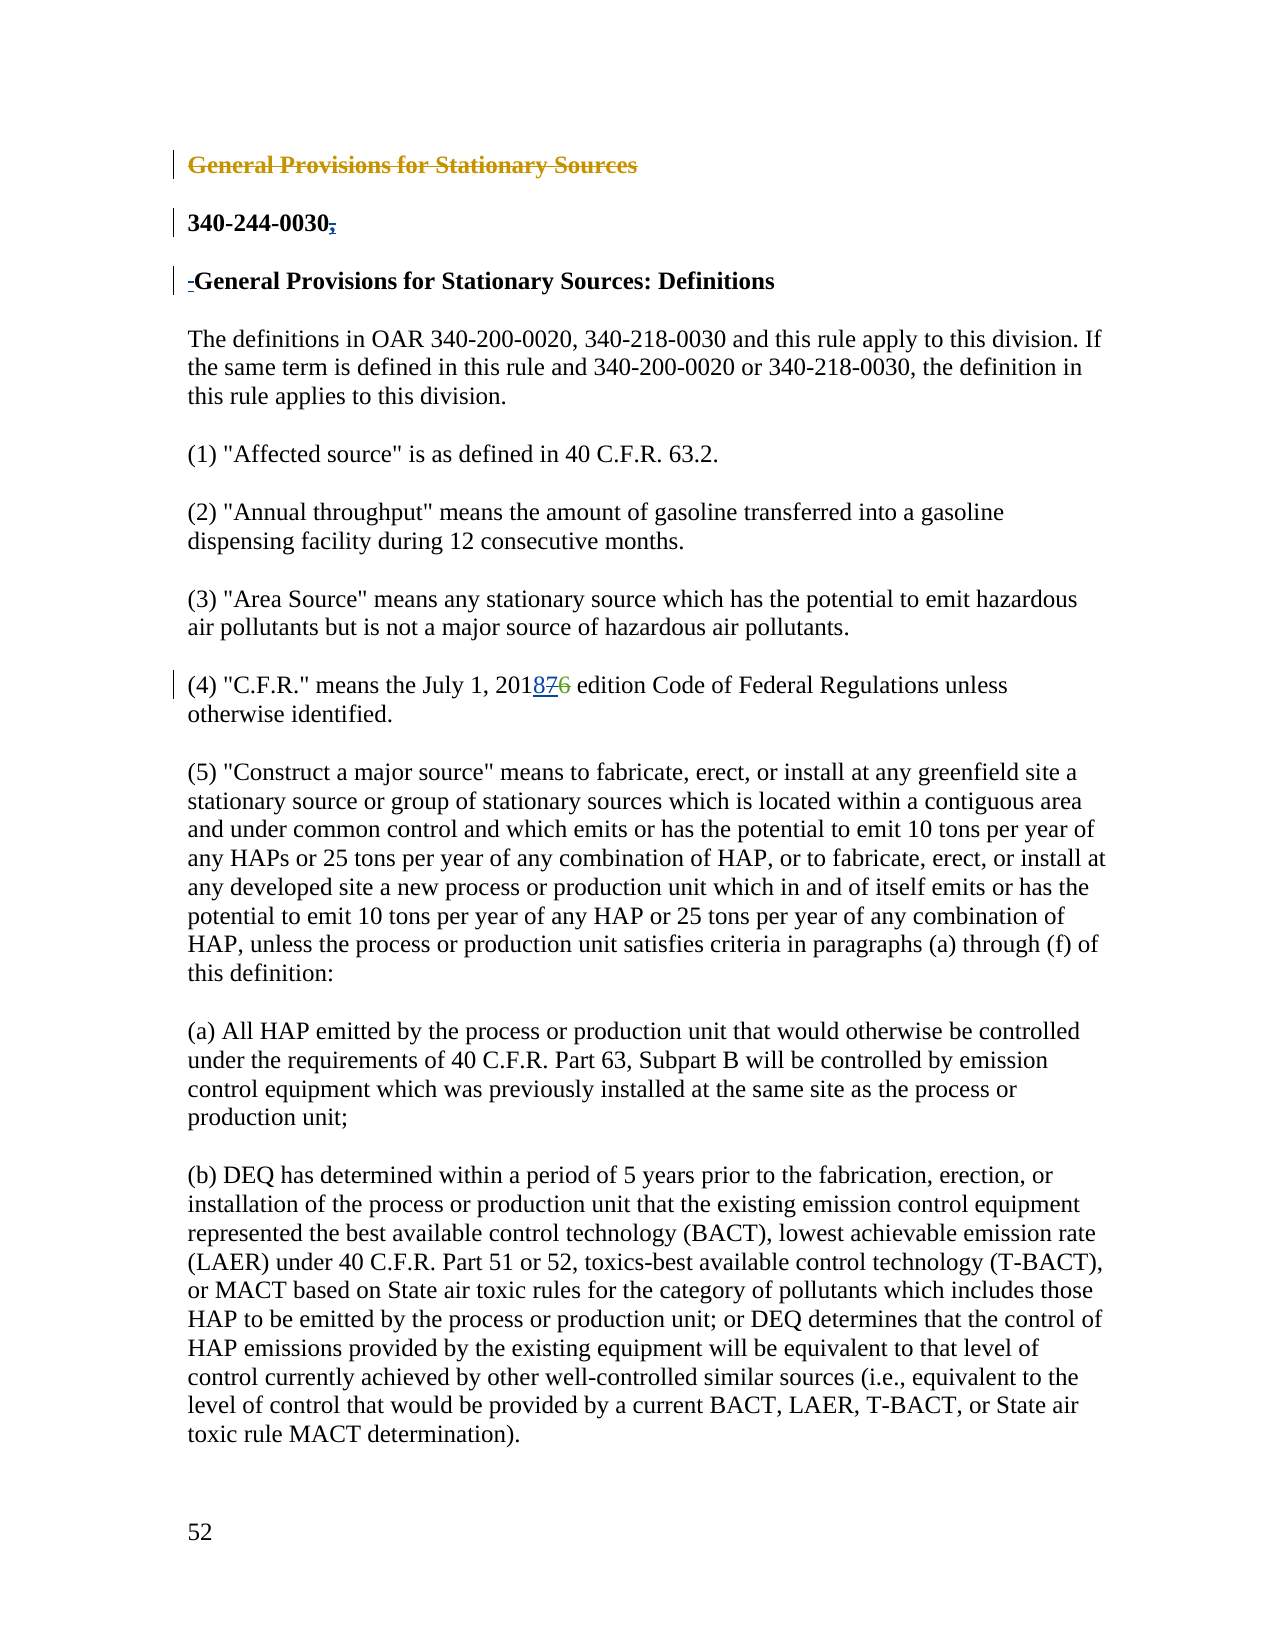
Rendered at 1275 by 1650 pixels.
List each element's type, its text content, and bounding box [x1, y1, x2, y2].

text The definitions in OAR 340-200-0020, 340-218-0030 and this rule apply to this division. If the same term is defined in this rule and 340-200-0020 or 340-218-0030, the definition in this rule applies to this division. [187, 324, 1110, 410]
text (5) "Construct a major source" means to fabricate, erect, or install at any greenfield site a stationary source or group of stationary sources which is located within a contiguous area and under common control and which emits or has the potential to emit 10 tons per year of any HAPs or 25 tons per year of any combination of HAP, or to fabricate, erect, or install at any developed site a new process or production unit which in and of itself emits or has the potential to emit 10 tons per year of any HAP or 25 tons per year of any combination of HAP, unless the process or production unit satisfies criteria in paragraphs (a) through (f) of this definition: [187, 757, 1110, 987]
text General Provisions for Stationary Sources: Definitions [187, 266, 1110, 294]
text (2) "Annual throughput" means the amount of gasoline transferred into a gasoline dispensing facility during 12 consecutive months. [187, 497, 1110, 554]
text (3) "Area Source" means any stationary source which has the potential to emit hazardous air pollutants but is not a major source of hazardous air pollutants. [187, 584, 1110, 641]
text (b) DEQ has determined within a period of 5 years prior to the fabrication, erection, or installation of the process or production unit that the existing emission control equipment represented the best available control technology (BACT), lowest achievable emission rate (LAER) under 40 C.F.R. Part 51 or 52, toxics-best available control technology (T-BACT), or MACT based on State air toxic rules for the category of pollutants which includes those HAP to be emitted by the process or production unit; or DEQ determines that the control of HAP emissions provided by the existing equipment will be equivalent to that level of control currently achieved by other well-controlled similar sources (i.e., equivalent to the level of control that would be provided by a current BACT, LAER, T-BACT, or State air toxic rule MACT determination). [187, 1160, 1110, 1448]
text (a) All HAP emitted by the process or production unit that would otherwise be controlled under the requirements of 40 C.F.R. Part 63, Subpart B will be controlled by emission control equipment which was previously installed at the same site as the process or production unit; [187, 1016, 1110, 1131]
text (1) "Affected source" is as defined in 40 C.F.R. 63.2. [187, 439, 1110, 468]
text 340-244-0030 [187, 208, 1110, 237]
text (4) "C.F.R." means the July 1, 201 edition Code of Federal Regulations unless otherwise identified. [187, 670, 1110, 728]
